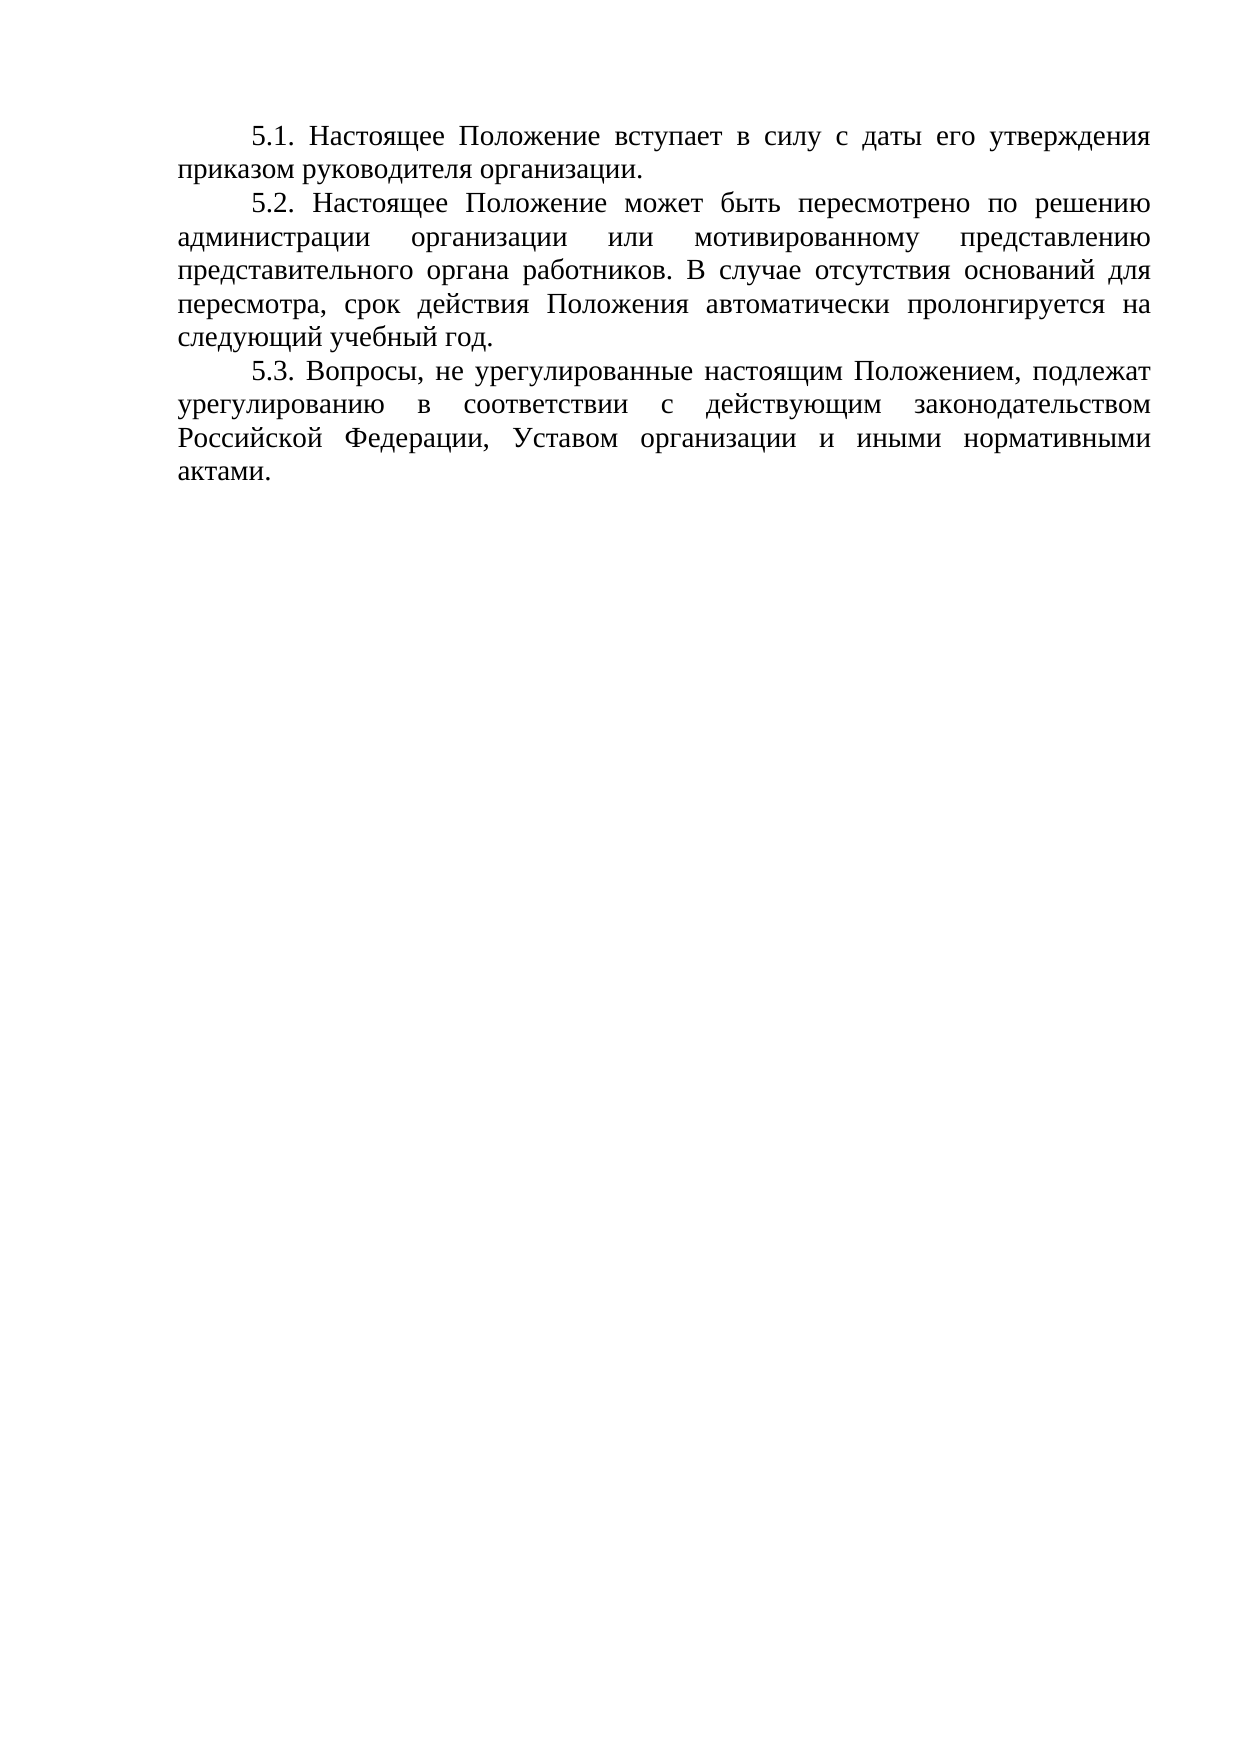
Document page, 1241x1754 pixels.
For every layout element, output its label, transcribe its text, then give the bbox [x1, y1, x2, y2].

text 5.2. Настоящее Положение может быть пересмотрено по решению администрации организации или мотивированному представлению представительного органа работников. В случае отсутствия оснований для пересмотра, срок действия Положения автоматически пролонгируется на следующий учебный год. [177, 185, 1152, 353]
text 5.1. Настоящее Положение вступает в силу с даты его утверждения приказом руководителя организации. [177, 118, 1152, 185]
text 5.3. Вопросы, не урегулированные настоящим Положением, подлежат урегулированию в соответствии с действующим законодательством Российской Федерации, Уставом организации и иными нормативными актами. [177, 353, 1152, 487]
